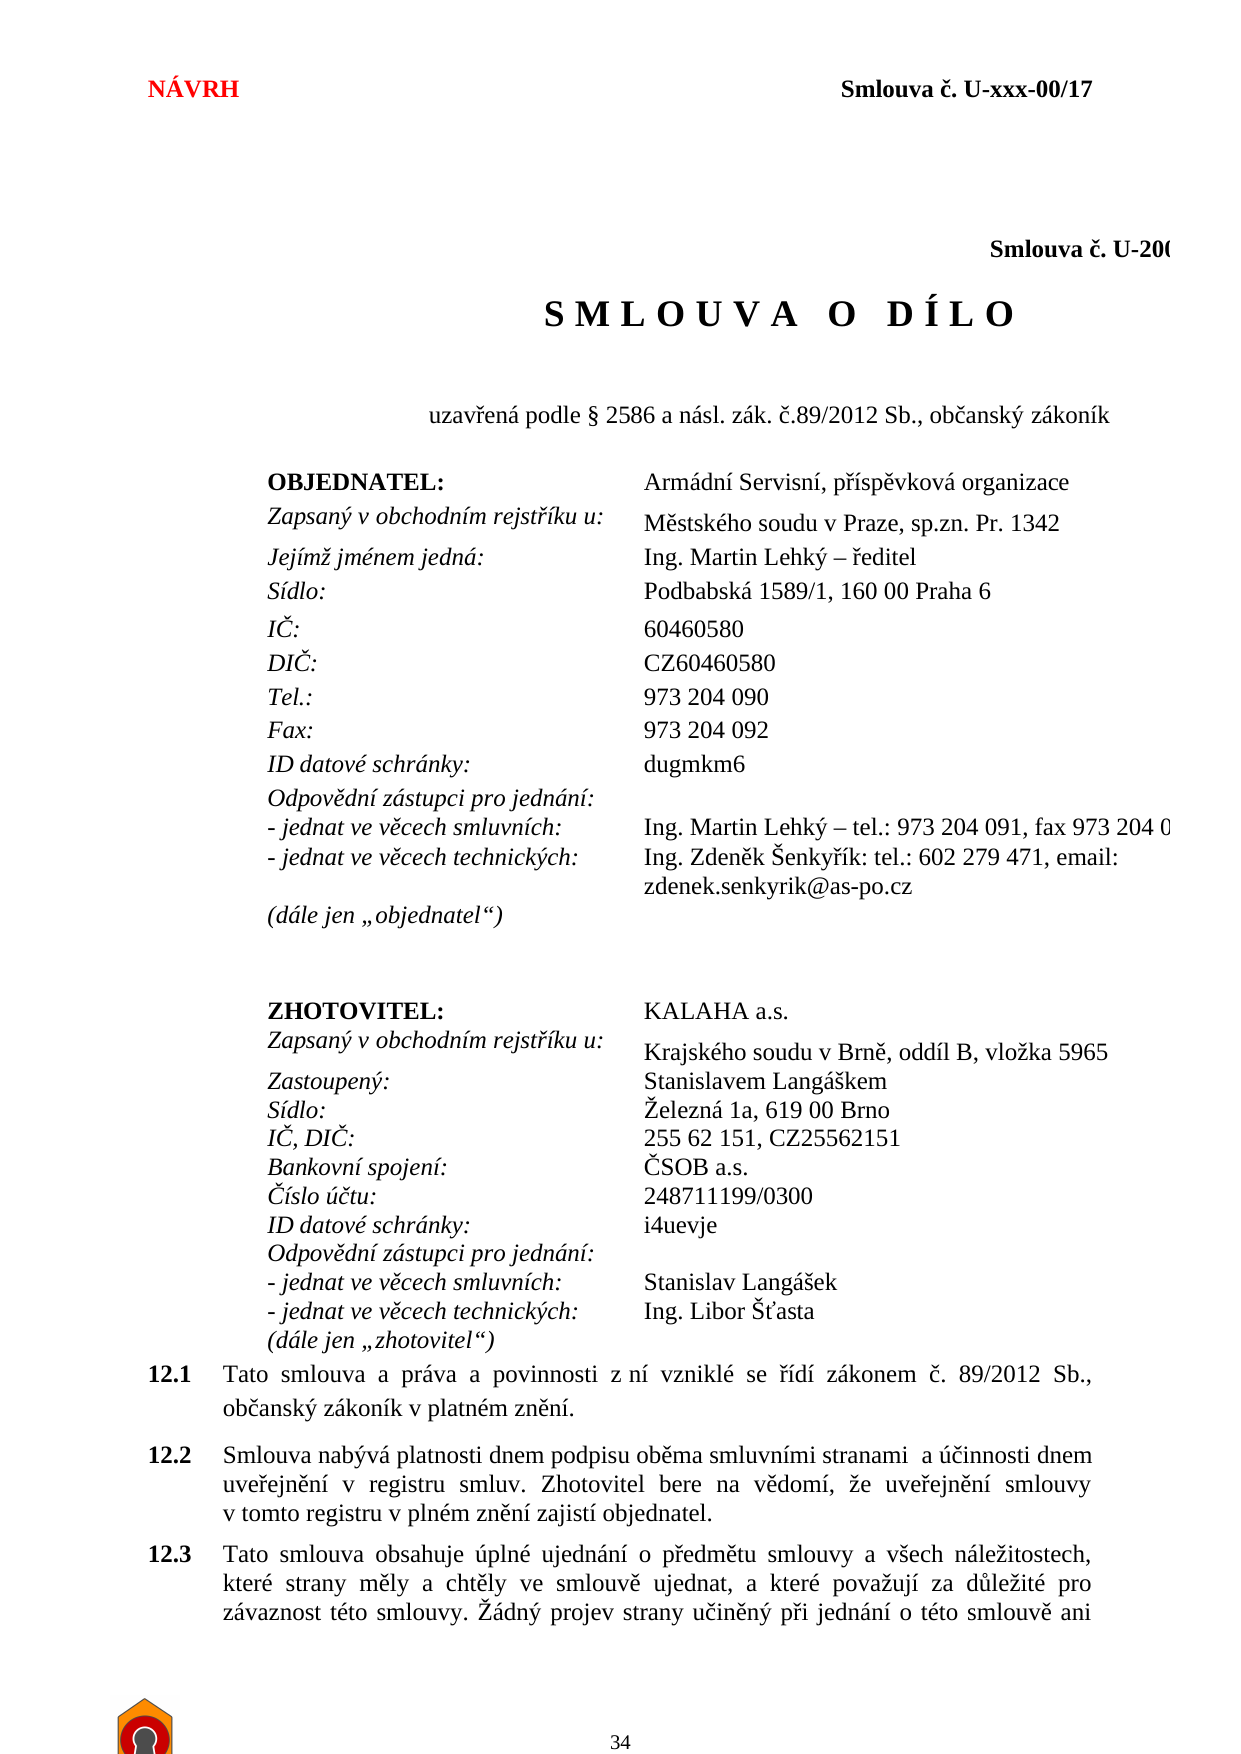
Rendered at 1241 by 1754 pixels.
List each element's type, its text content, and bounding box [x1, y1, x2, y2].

text 12.1 Tato smlouva a práva a povinnosti z ní vzniklé se řídí zákonem č. 89/2012 Sb., občanský zákoník v platném znění. [148, 1359, 1092, 1422]
text 12.3 Tato smlouva obsahuje úplné ujednání o předmětu smlouvy a všech náležitostech, které strany měly a chtěly ve smlouvě ujednat, a které považují za důležité pro závaznost této smlouvy. Žádný projev strany učiněný při jednání o této smlouvě ani projev učiněný po uzavření této smlouvy nesmí být vykládán v rozporu s výslovnými ustanoveními této smlouvy a nezakládá žádný závazek žádné ze stran. [148, 1539, 1092, 1625]
picture [109, 1695, 180, 1754]
text 12.2 Smlouva nabývá platnosti dnem podpisu oběma smluvními stranami a účinnosti dnem uveřejnění v registru smluv. Zhotovitel bere na vědomí, že uveřejnění smlouvy v tomto registru v plném znění zajistí objednatel. [148, 1440, 1092, 1527]
